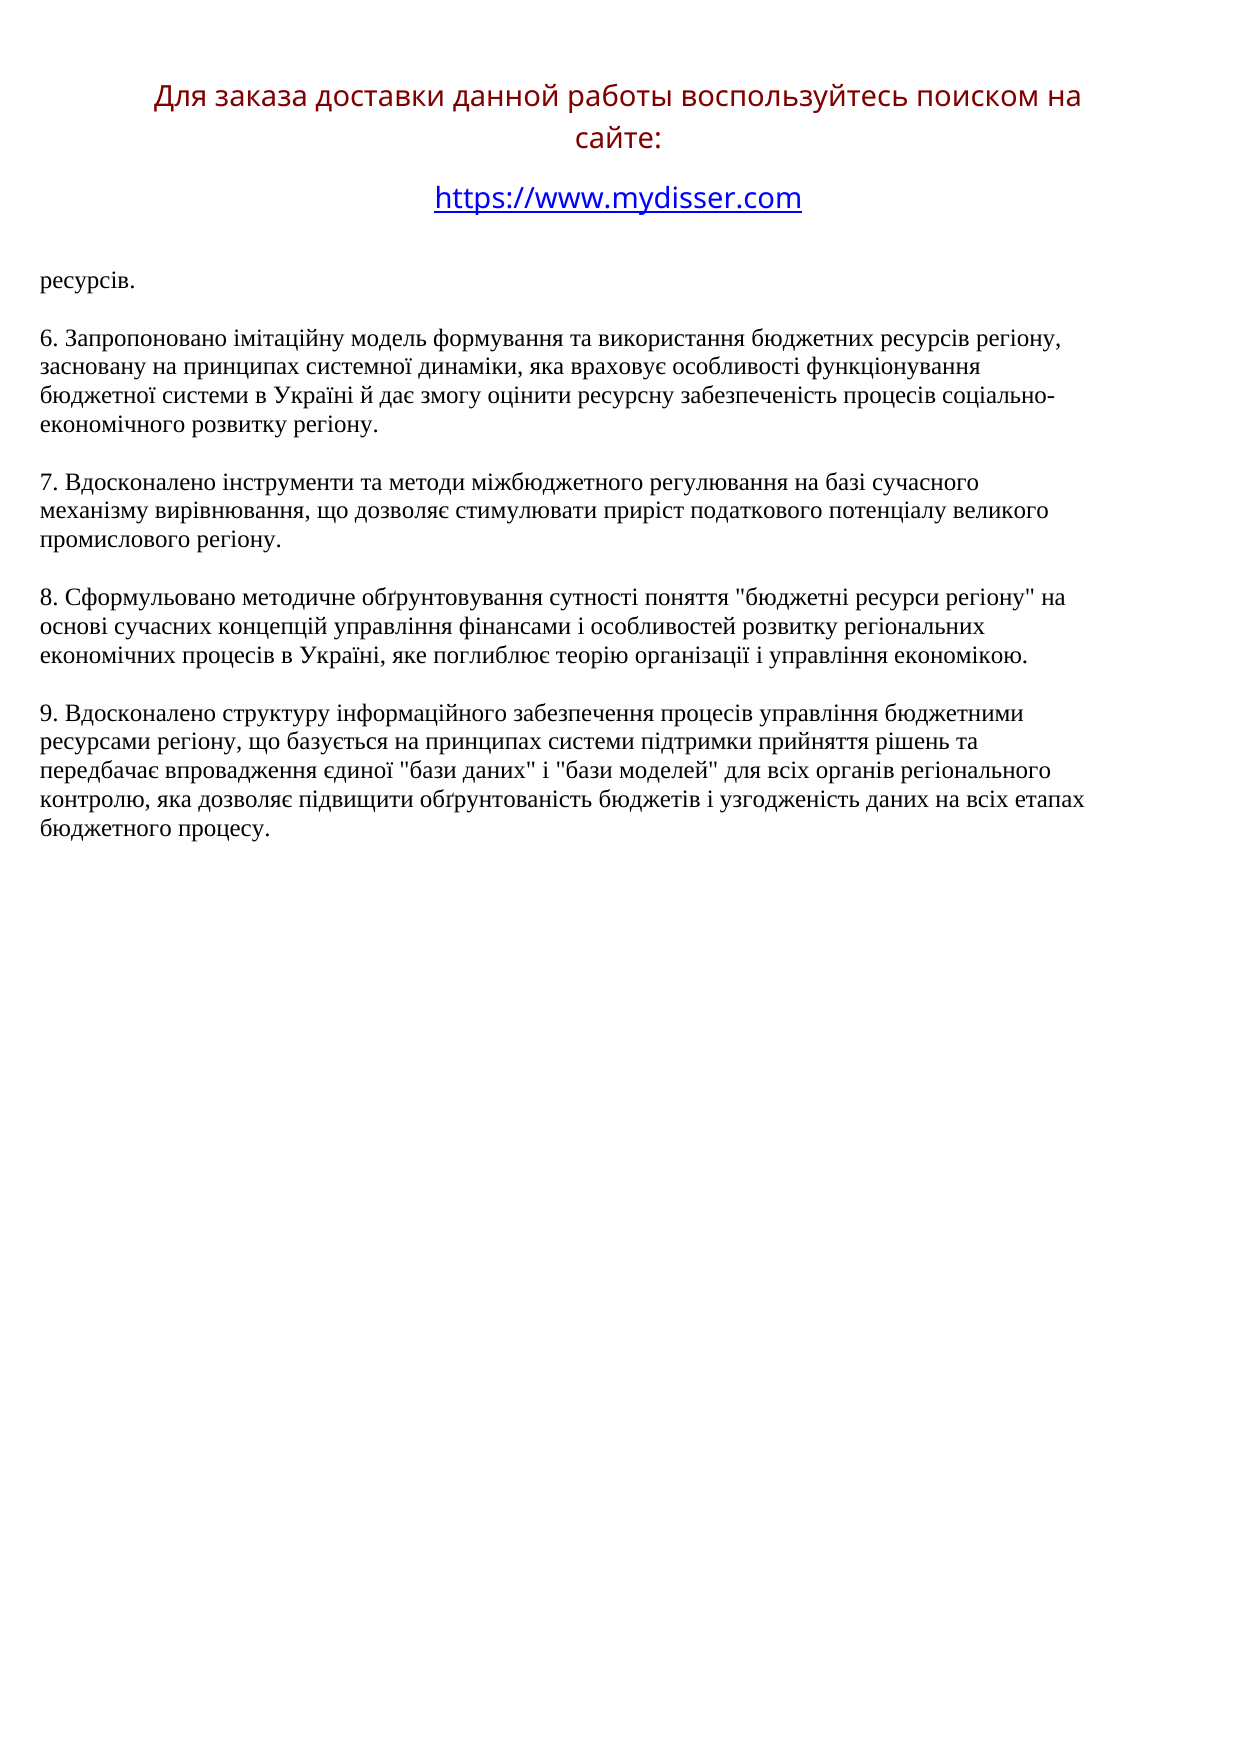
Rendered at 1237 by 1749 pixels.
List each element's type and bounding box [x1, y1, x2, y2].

table_cell [40, 236, 1086, 841]
